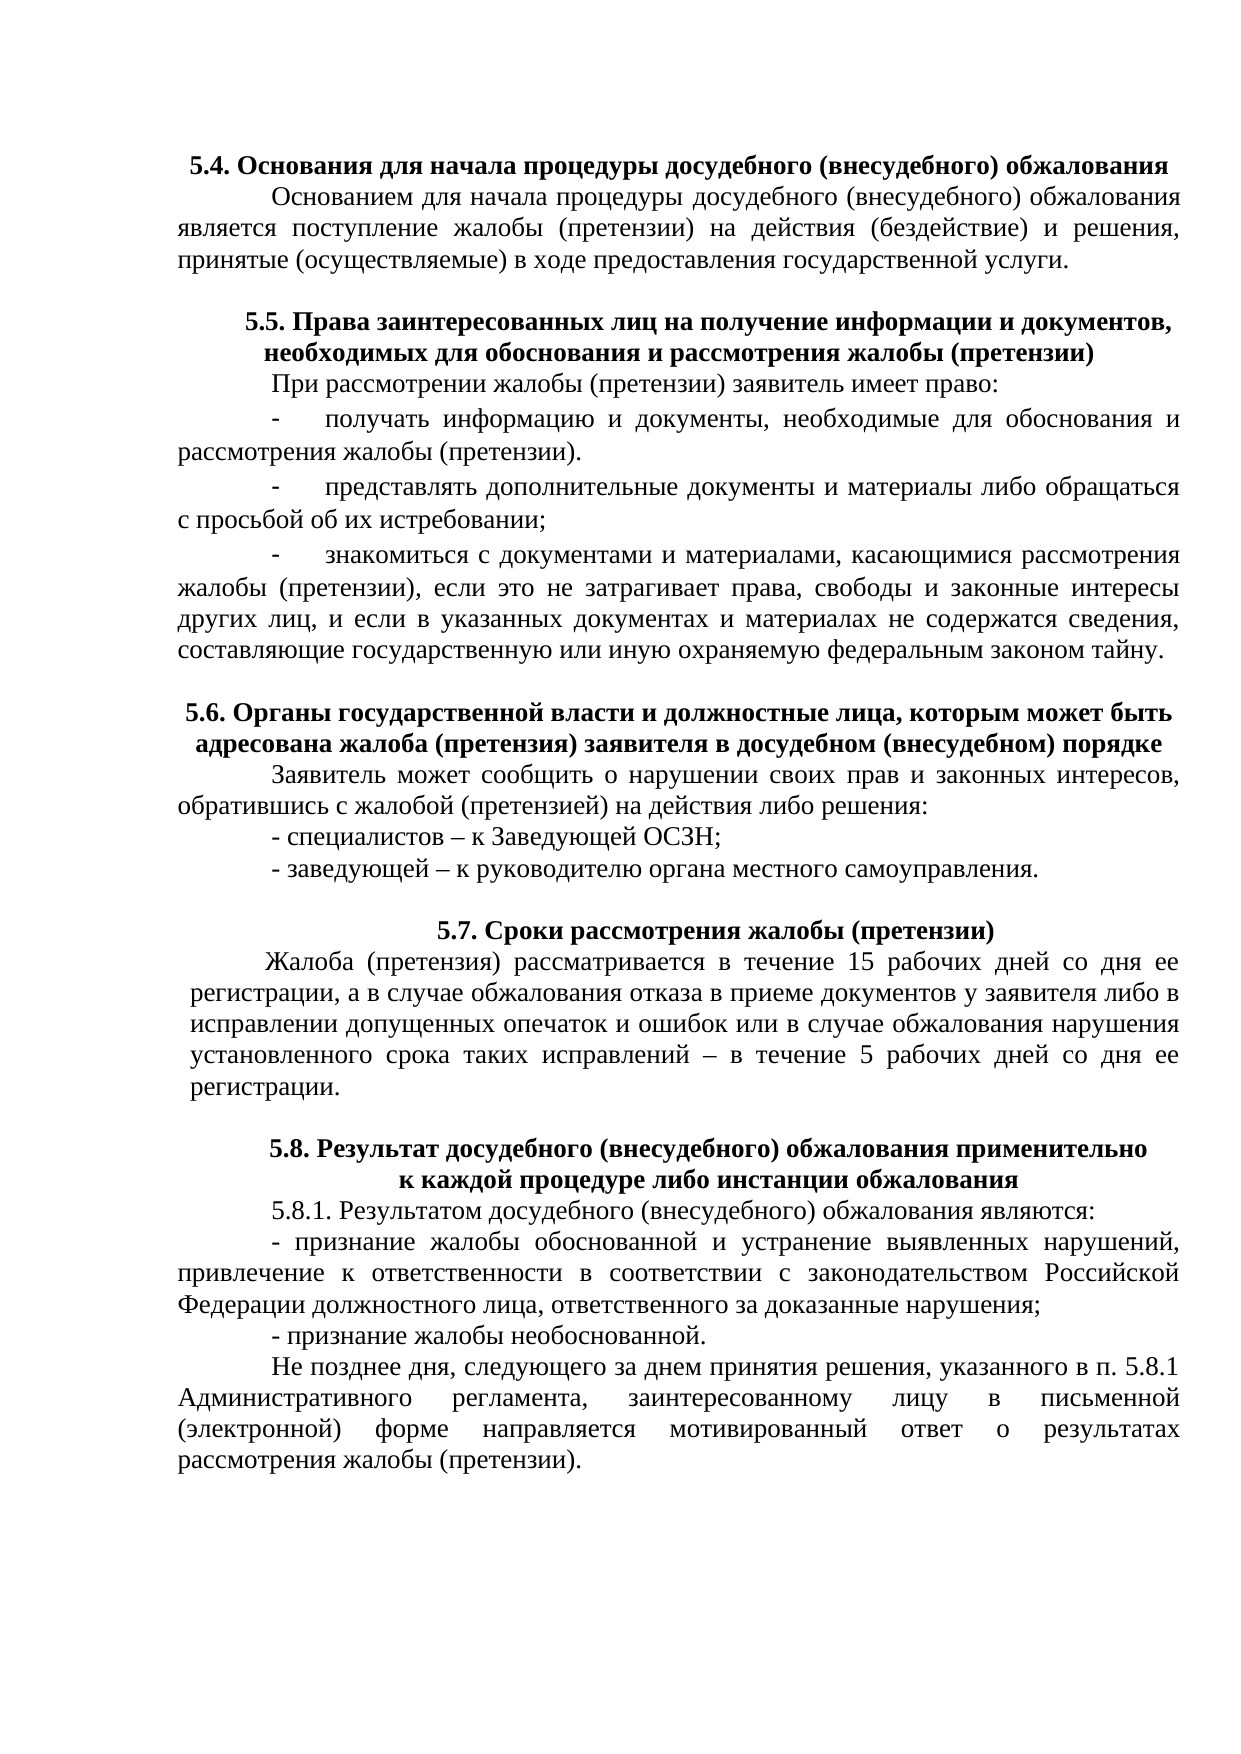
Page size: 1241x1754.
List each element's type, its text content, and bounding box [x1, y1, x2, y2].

text Жалоба (претензия) рассматривается в течение 15 рабочих дней со дня ее регистрации, а в случае обжалования отказа в приеме документов у заявителя либо в исправлении допущенных опечаток и ошибок или в случае обжалования нарушения установленного срока таких исправлений – в течение 5 рабочих дней со дня ее регистрации. [190, 945, 1181, 1101]
text 5.4. Основания для начала процедуры досудебного (внесудебного) обжалования [177, 149, 1181, 180]
text - специалистов – к Заведующей ОСЗН; [177, 821, 1181, 852]
text При рассмотрении жалобы (претензии) заявитель имеет право: [177, 367, 1181, 398]
list получать информацию и документы, необходимые для обоснования и рассмотрения жалобы (претензии). [177, 398, 1181, 466]
text - признание жалобы необоснованной. [177, 1319, 1181, 1350]
text 5.8. Результат досудебного (внесудебного) обжалования применительно [177, 1132, 1181, 1163]
text - заведующей – к руководителю органа местного самоуправления. [177, 852, 1181, 883]
text Не позднее дня, следующего за днем принятия решения, указанного в п. 5.8.1 Административного регламента, заинтересованному лицу в письменной (электронной) форме направляется мотивированный ответ о результатах рассмотрения жалобы (претензии). [177, 1350, 1181, 1474]
list знакомиться с документами и материалами, касающимися рассмотрения жалобы (претензии), если это не затрагивает права, свободы и законные интересы других лиц, и если в указанных документах и материалах не содержатся сведения, составляющие государственную или иную охраняемую федеральным законом тайну. [177, 534, 1181, 665]
text - признание жалобы обоснованной и устранение выявленных нарушений, привлечение к ответственности в соответствии с законодательством Российской Федерации должностного лица, ответственного за доказанные нарушения; [177, 1225, 1181, 1319]
text к каждой процедуре либо инстанции обжалования [177, 1163, 1181, 1194]
list представлять дополнительные документы и материалы либо обращаться с просьбой об их истребовании; [177, 466, 1181, 534]
text 5.8.1. Результатом досудебного (внесудебного) обжалования являются: [177, 1194, 1181, 1225]
text Основанием для начала процедуры досудебного (внесудебного) обжалования является поступление жалобы (претензии) на действия (бездействие) и решения, принятые (осуществляемые) в ходе предоставления государственной услуги. [177, 180, 1181, 274]
text 5.7. Сроки рассмотрения жалобы (претензии) [177, 914, 1181, 945]
text 5.5. Права заинтересованных лиц на получение информации и документов, необходимых для обоснования и рассмотрения жалобы (претензии) [177, 305, 1181, 367]
text 5.6. Органы государственной власти и должностные лица, которым может быть адресована жалоба (претензия) заявителя в досудебном (внесудебном) порядке [177, 696, 1181, 758]
text Заявитель может сообщить о нарушении своих прав и законных интересов, обратившись с жалобой (претензией) на действия либо решения: [177, 758, 1181, 821]
